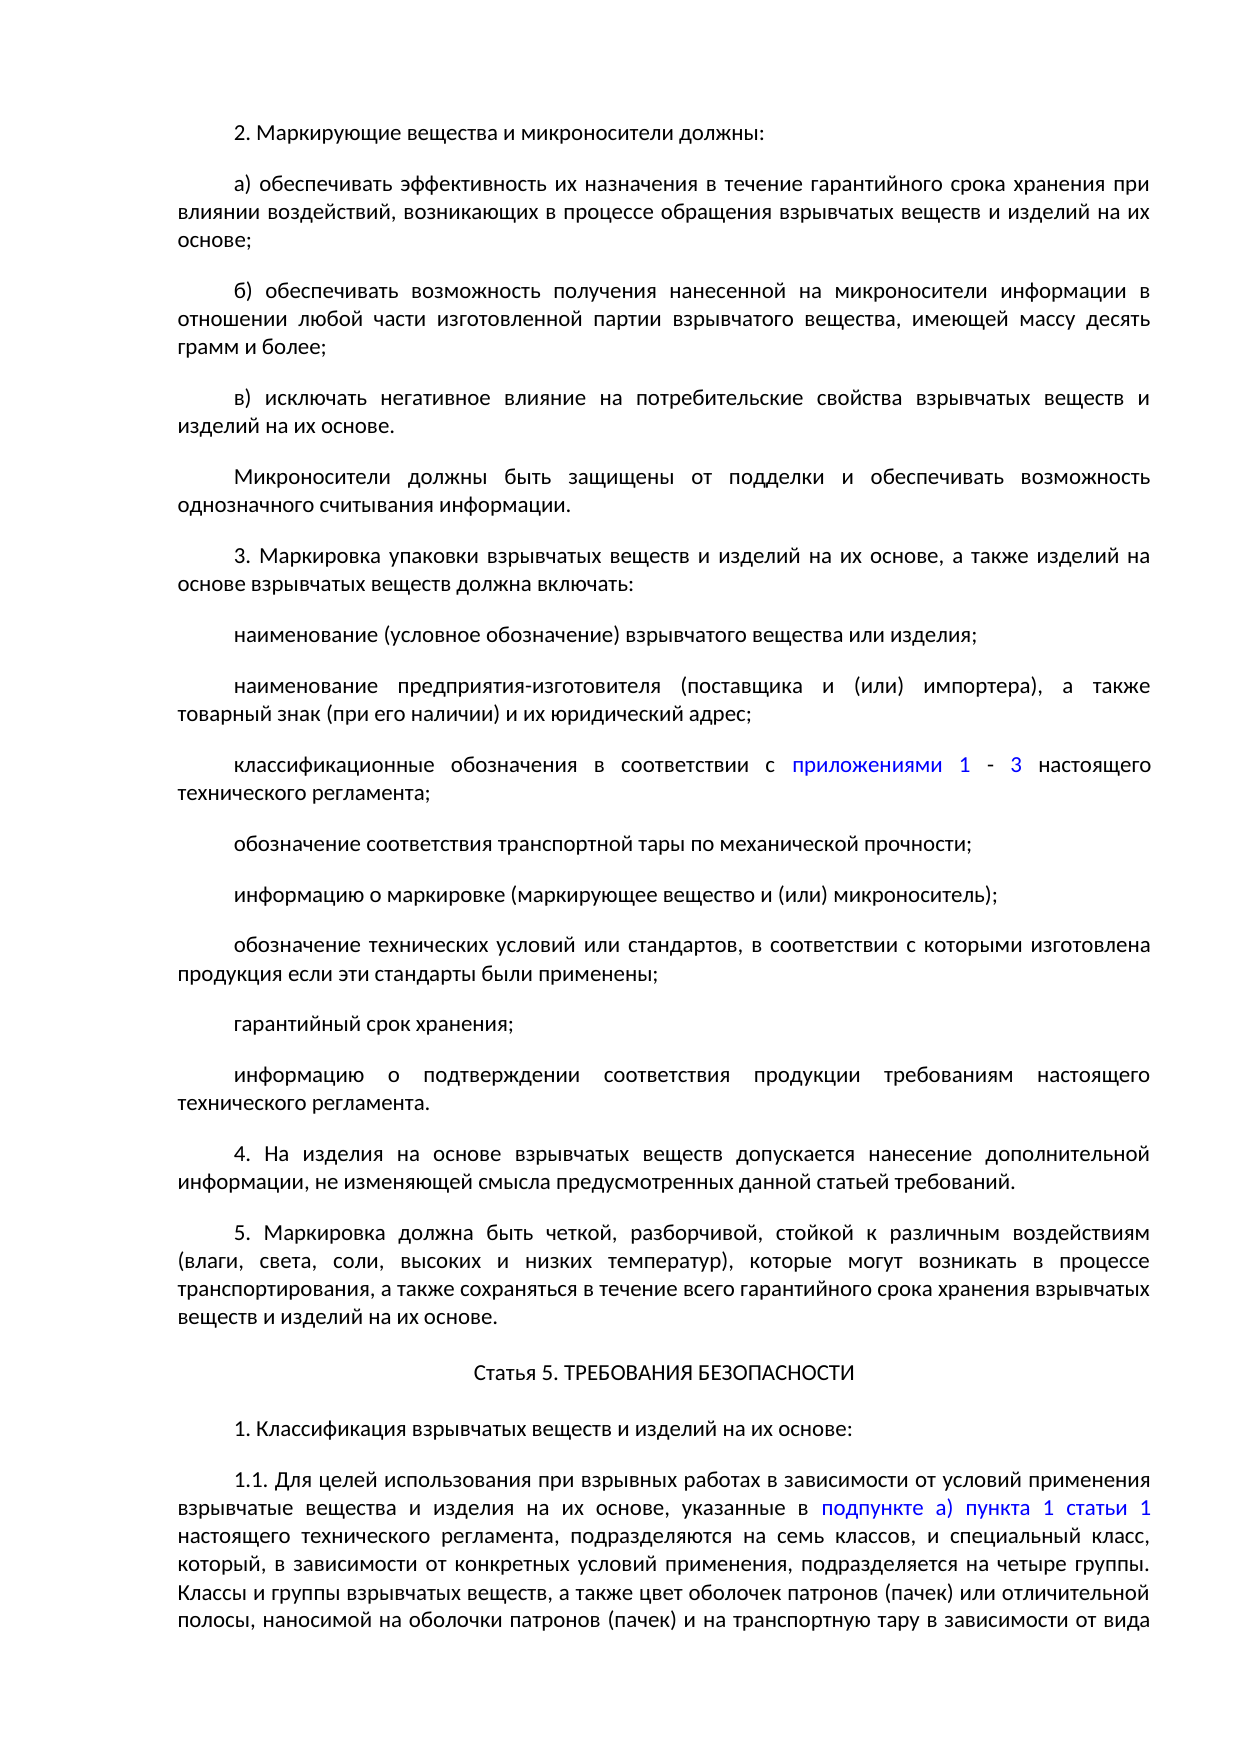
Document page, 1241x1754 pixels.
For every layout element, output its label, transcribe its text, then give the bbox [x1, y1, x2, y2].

text б) обеспечивать возможность получения нанесенной на микроносители информации в отношении любой части изготовленной партии взрывчатого вещества, имеющей массу десять грамм и более; [177, 276, 1152, 360]
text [177, 1466, 1152, 1634]
text в) исключать негативное влияние на потребительские свойства взрывчатых веществ и изделий на их основе. [177, 383, 1152, 439]
text обозначение соответствия транспортной тары по механической прочности; [177, 829, 1152, 857]
text 5. Маркировка должна быть четкой, разборчивой, стойкой к различным воздействиям (влаги, света, соли, высоких и низких температур), которые могут возникать в процессе транспортирования, а также сохраняться в течение всего гарантийного срока хранения взрывчатых веществ и изделий на их основе. [177, 1218, 1152, 1331]
text наименование (условное обозначение) взрывчатого вещества или изделия; [177, 620, 1152, 648]
text информацию о маркировке (маркирующее вещество и (или) микроноситель); [177, 880, 1152, 908]
text наименование предприятия-изготовителя (поставщика и (или) импортера), а также товарный знак (при его наличии) и их юридический адрес; [177, 671, 1152, 727]
text классификационные обозначения в соответствии с приложениями 1 - 3 настоящего технического регламента; [177, 750, 1152, 806]
text а) обеспечивать эффективность их назначения в течение гарантийного срока хранения при влиянии воздействий, возникающих в процессе обращения взрывчатых веществ и изделий на их основе; [177, 169, 1152, 253]
text 3. Маркировка упаковки взрывчатых веществ и изделий на их основе, а также изделий на основе взрывчатых веществ должна включать: [177, 541, 1152, 597]
text обозначение технических условий или стандартов, в соответствии с которыми изготовлена продукция если эти стандарты были применены; [177, 931, 1152, 987]
text гарантийный срок хранения; [177, 1009, 1152, 1038]
text 4. На изделия на основе взрывчатых веществ допускается нанесение дополнительной информации, не изменяющей смысла предусмотренных данной статьей требований. [177, 1139, 1152, 1196]
text 1. Классификация взрывчатых веществ и изделий на их основе: [177, 1414, 1152, 1443]
text информацию о подтверждении соответствия продукции требованиям настоящего технического регламента. [177, 1061, 1152, 1117]
text Микроносители должны быть защищены от подделки и обеспечивать возможность однозначного считывания информации. [177, 462, 1152, 518]
text Статья 5. ТРЕБОВАНИЯ БЕЗОПАСНОСТИ [177, 1358, 1152, 1387]
text 2. Маркирующие вещества и микроносители должны: [177, 118, 1152, 146]
